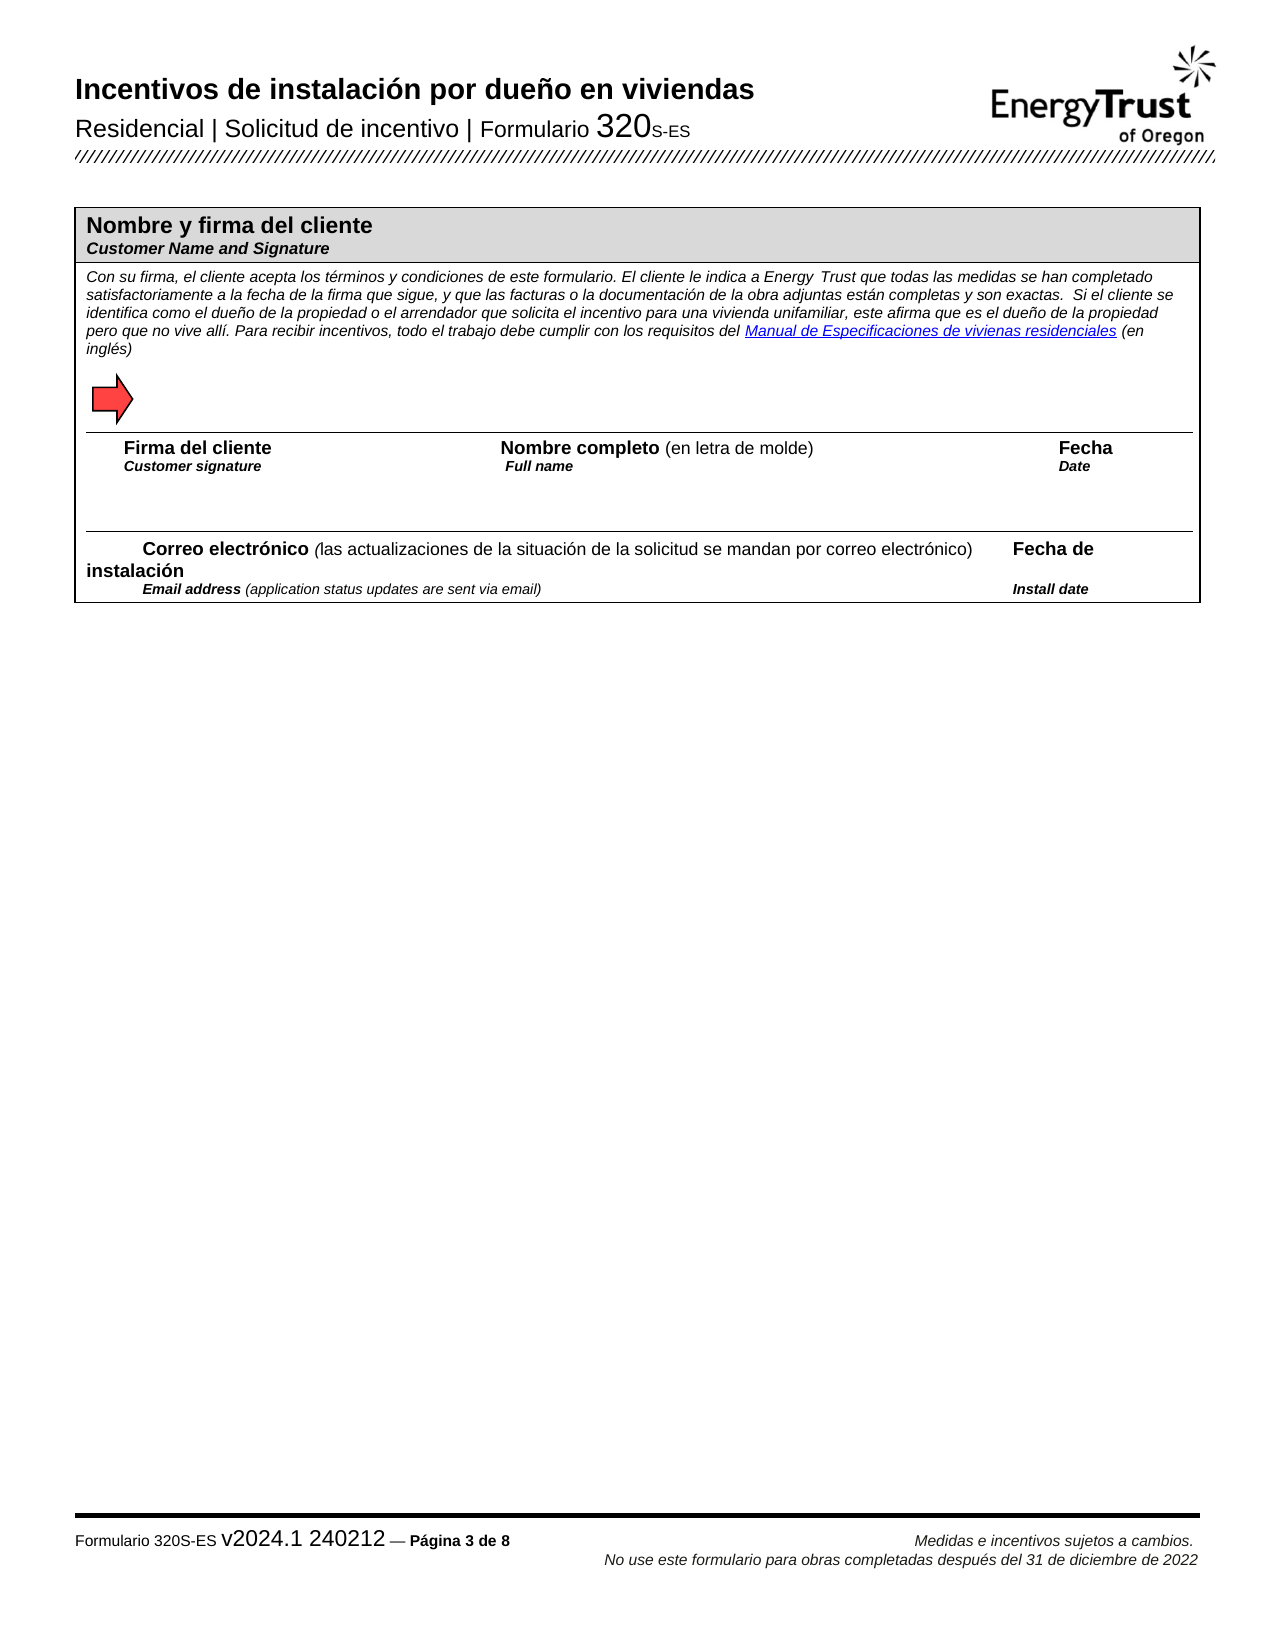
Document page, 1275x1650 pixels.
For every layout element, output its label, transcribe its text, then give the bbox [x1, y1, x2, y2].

table_cell Firma del cliente Nombre completo (en letra de molde) Fecha Customer signature Full name Date [76, 384, 1199, 483]
table_header Nombre y firma del cliente Customer Name and Signature [76, 208, 1199, 262]
table_cell Con su firma, el cliente acepta los términos y condiciones de este formulario. El cliente le indica a Energy Trust que todas las medidas se han completado satisfactoriamente a la fecha de la firma que sigue, y que las facturas o la documentación de la obra adjuntas están completas y son exactas. Si el cliente se identifica como el dueño de la propiedad o el arrendador que solicita el incentivo para una vivienda unifamiliar, este afirma que es el dueño de la propiedad pero que no vive allí. Para recibir incentivos, todo el trabajo debe cumplir con los requisitos del Manual de Especificaciones de vivienas residenciales (en inglés) [76, 263, 1199, 384]
picture [991, 44, 1217, 146]
table_cell Correo electrónico (las actualizaciones de la situación de la solicitud se mandan por correo electrónico) Fecha de instalación Email address (application status updates are sent via email) Install date [76, 483, 1199, 602]
picture [75, 150, 1216, 163]
